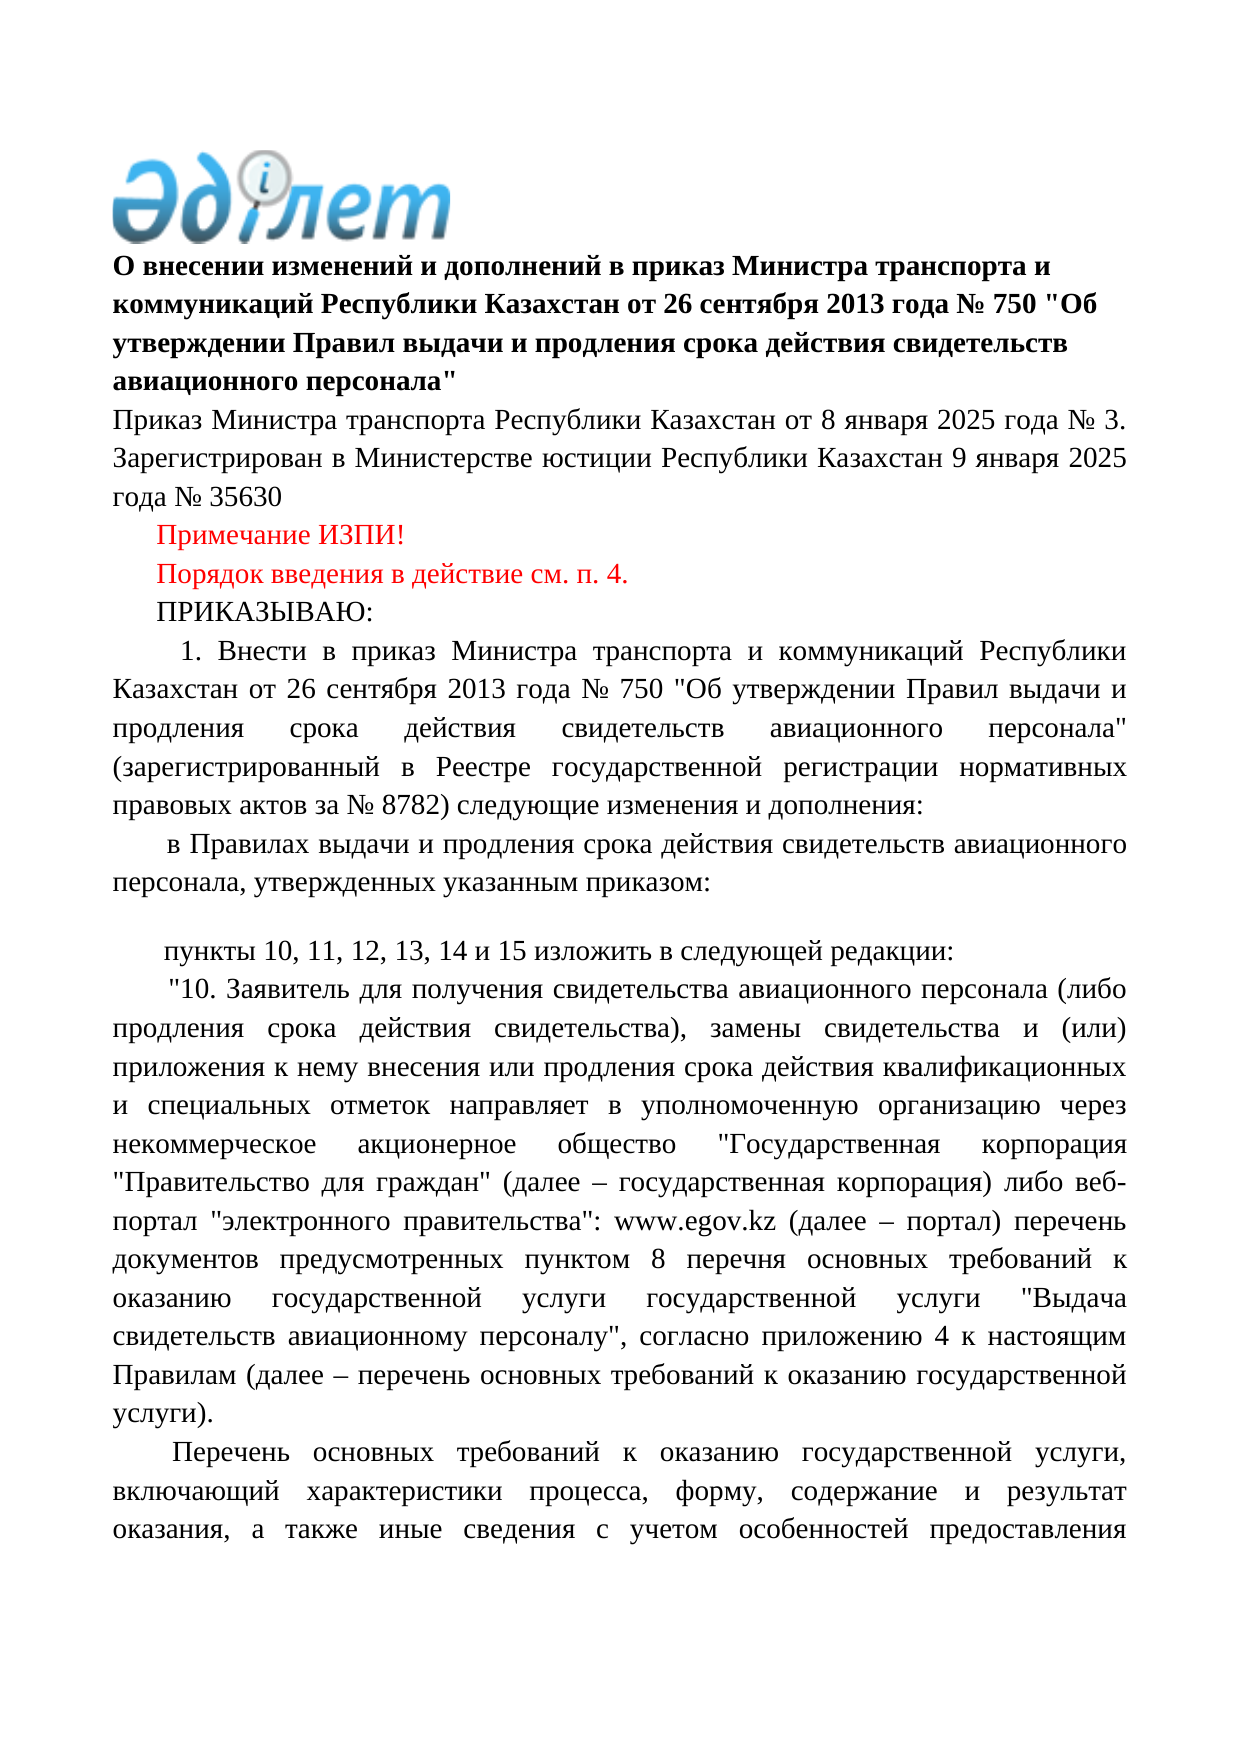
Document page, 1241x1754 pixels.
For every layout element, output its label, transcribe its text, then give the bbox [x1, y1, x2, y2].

text ПРИКАЗЫВАЮ: [112, 594, 1128, 628]
text Порядок введения в действие см. п. 4. [112, 556, 1128, 589]
text 1. Внести в приказ Министра транспорта и коммуникаций Республики Казахстан от 26 сентября 2013 года № 750 "Об утверждении Правил выдачи и продления срока действия свидетельств авиационного персонала" (зарегистрированный в Реестре государственной регистрации нормативных правовых актов за № 8782) следующие изменения и дополнения: [112, 633, 1128, 821]
picture [112, 150, 451, 244]
text Примечание ИЗПИ! [112, 517, 1128, 551]
text "10. Заявитель для получения свидетельства авиационного персонала (либо продления срока действия свидетельства), замены свидетельства и (или) приложения к нему внесения или продления срока действия квалификационных и специальных отметок направляет в уполномоченную организацию через некоммерческое акционерное общество "Государственная корпорация "Правительство для граждан" (далее – государственная корпорация) либо веб-портал "электронного правительства": www.egov.kz (далее – портал) перечень документов предусмотренных пунктом 8 перечня основных требований к оказанию государственной услуги государственной услуги "Выдача свидетельств авиационному персоналу", согласно приложению 4 к настоящим Правилам (далее – перечень основных требований к оказанию государственной услуги). [112, 972, 1128, 1429]
text Приказ Министра транспорта Республики Казахстан от 8 января 2025 года № 3. Зарегистрирован в Министерстве юстиции Республики Казахстан 9 января 2025 года № 35630 [112, 402, 1128, 512]
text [112, 1434, 1128, 1545]
text О внесении изменений и дополнений в приказ Министра транспорта и коммуникаций Республики Казахстан от 26 сентября 2013 года № 750 "Об утверждении Правил выдачи и продления срока действия свидетельств авиационного персонала" [112, 248, 1128, 397]
text в Правилах выдачи и продления срока действия свидетельств авиационного персонала, утвержденных указанным приказом: [112, 826, 1128, 898]
text пункты 10, 11, 12, 13, 14 и 15 изложить в следующей редакции: [112, 933, 1128, 967]
